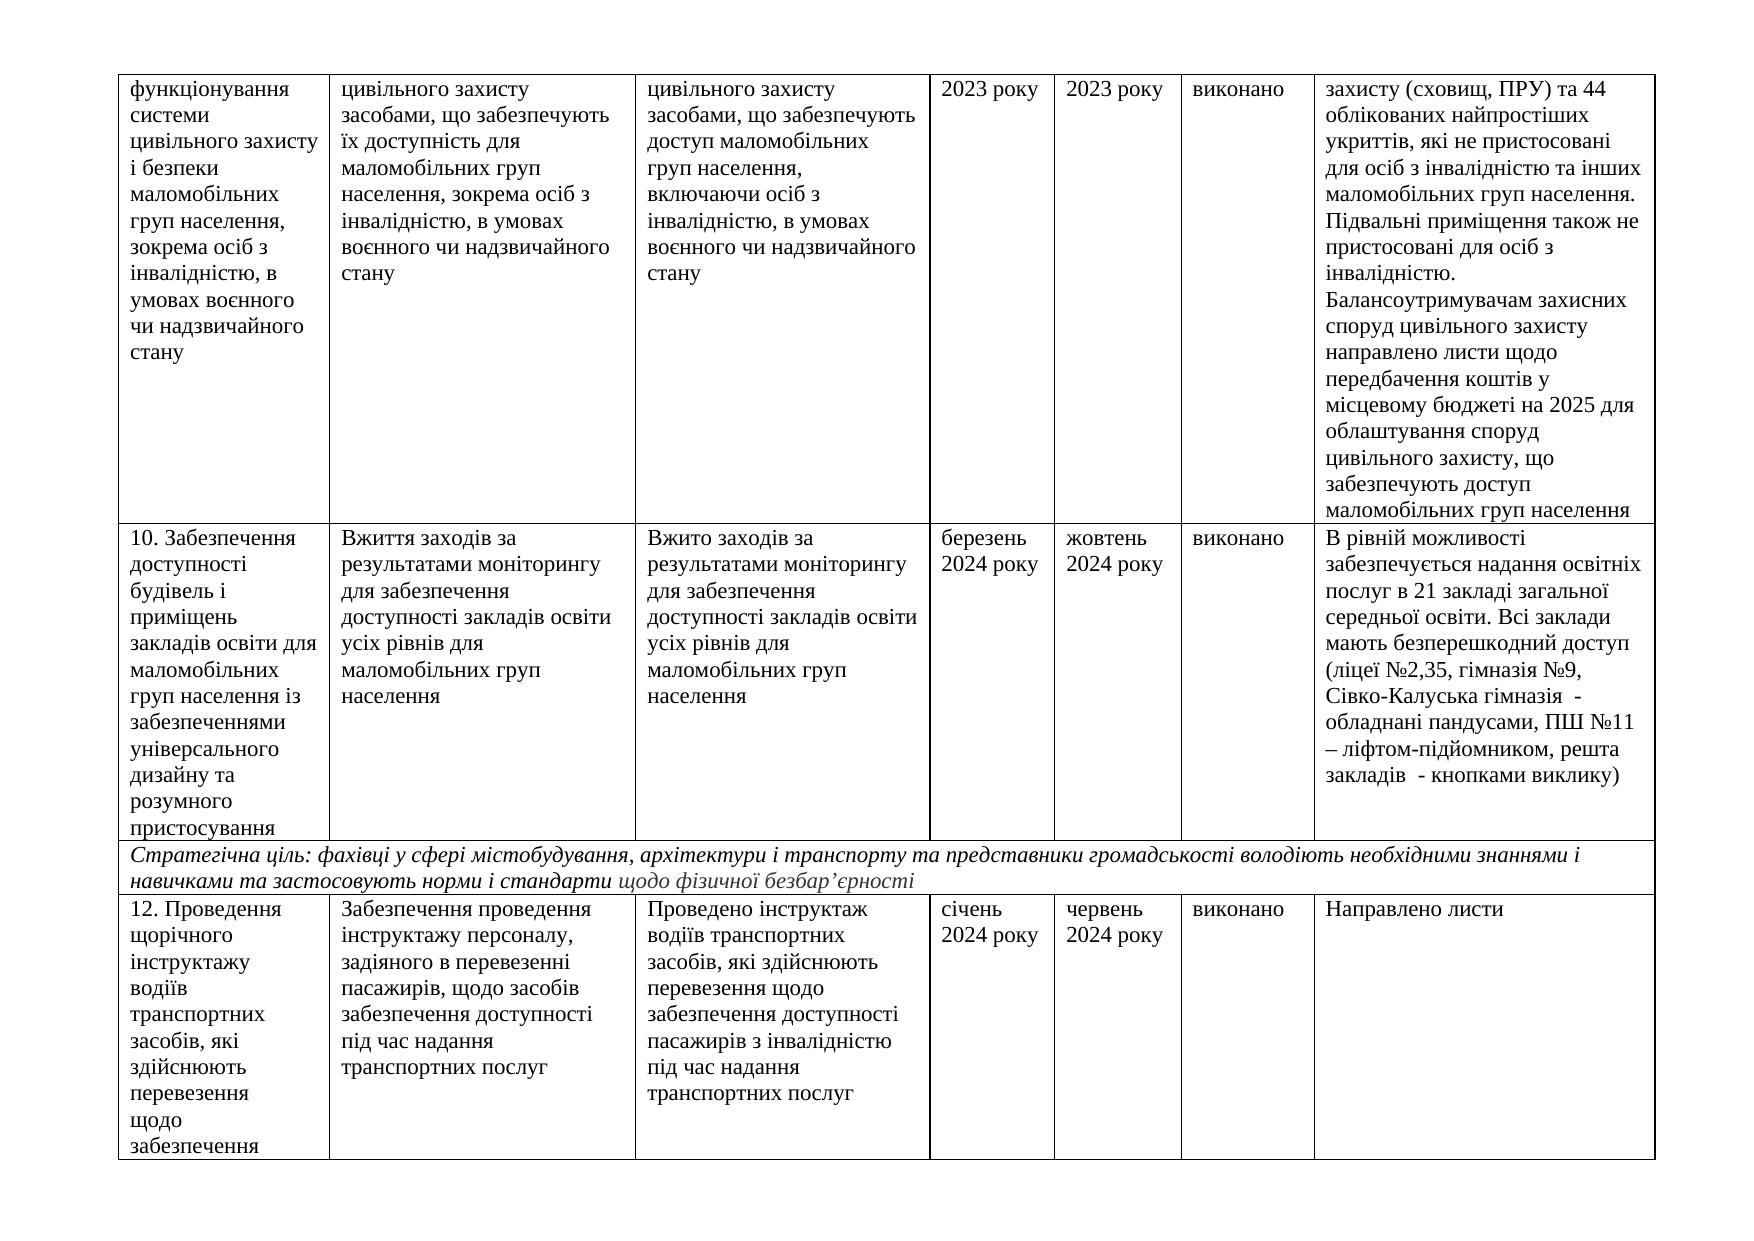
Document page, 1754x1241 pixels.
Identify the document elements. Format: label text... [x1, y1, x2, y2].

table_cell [636, 895, 929, 1158]
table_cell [119, 75, 329, 523]
table_cell січень 2024 року [931, 895, 1054, 1158]
table_cell грудень 2023 року [1055, 75, 1181, 523]
table_cell Вжито заходів за результатами моніторингу для забезпечення доступності закладів освіти усіх рівнів для маломобільних груп населення [636, 524, 929, 840]
table_cell виконано [1182, 895, 1314, 1158]
table_cell березень 2024 року [931, 524, 1054, 840]
table_cell В рівній можливості забезпечується надання освітніх послуг в 21 закладі загальної середньої освіти. Всі заклади мають безперешкодний доступ (ліцеї №2,35, гімназія №9, Сівко-Калуська гімназія - обладнані пандусами, ПШ №11 – ліфтом-підйомником, решта закладів - кнопками виклику) [1315, 524, 1654, 840]
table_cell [330, 895, 635, 1158]
table_cell Вжиття заходів за результатами моніторингу для забезпечення доступності закладів освіти усіх рівнів для маломобільних груп населення [330, 524, 635, 840]
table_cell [119, 895, 329, 1158]
table_cell Стратегічна ціль: фахівці у сфері містобудування, архітектури і транспорту та представники громадськості володіють необхідними знаннями і навичками та застосовують норми і стандарти щодо фізичної безбар’єрності [119, 841, 1654, 894]
table_cell червень 2024 року [1055, 895, 1181, 1158]
table_cell Направлено листи [1315, 895, 1654, 1158]
table_cell 10. Забезпечення доступності будівель і приміщень закладів освіти для маломобільних груп населення із забезпеченнями універсального дизайну та розумного пристосування [119, 524, 329, 840]
table_cell травень 2023 року [931, 75, 1054, 523]
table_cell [330, 75, 635, 523]
table_cell жовтень 2024 року [1055, 524, 1181, 840]
table_cell виконано [1182, 524, 1314, 840]
table_cell не виконано [1182, 75, 1314, 523]
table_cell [1315, 75, 1654, 523]
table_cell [636, 75, 929, 523]
